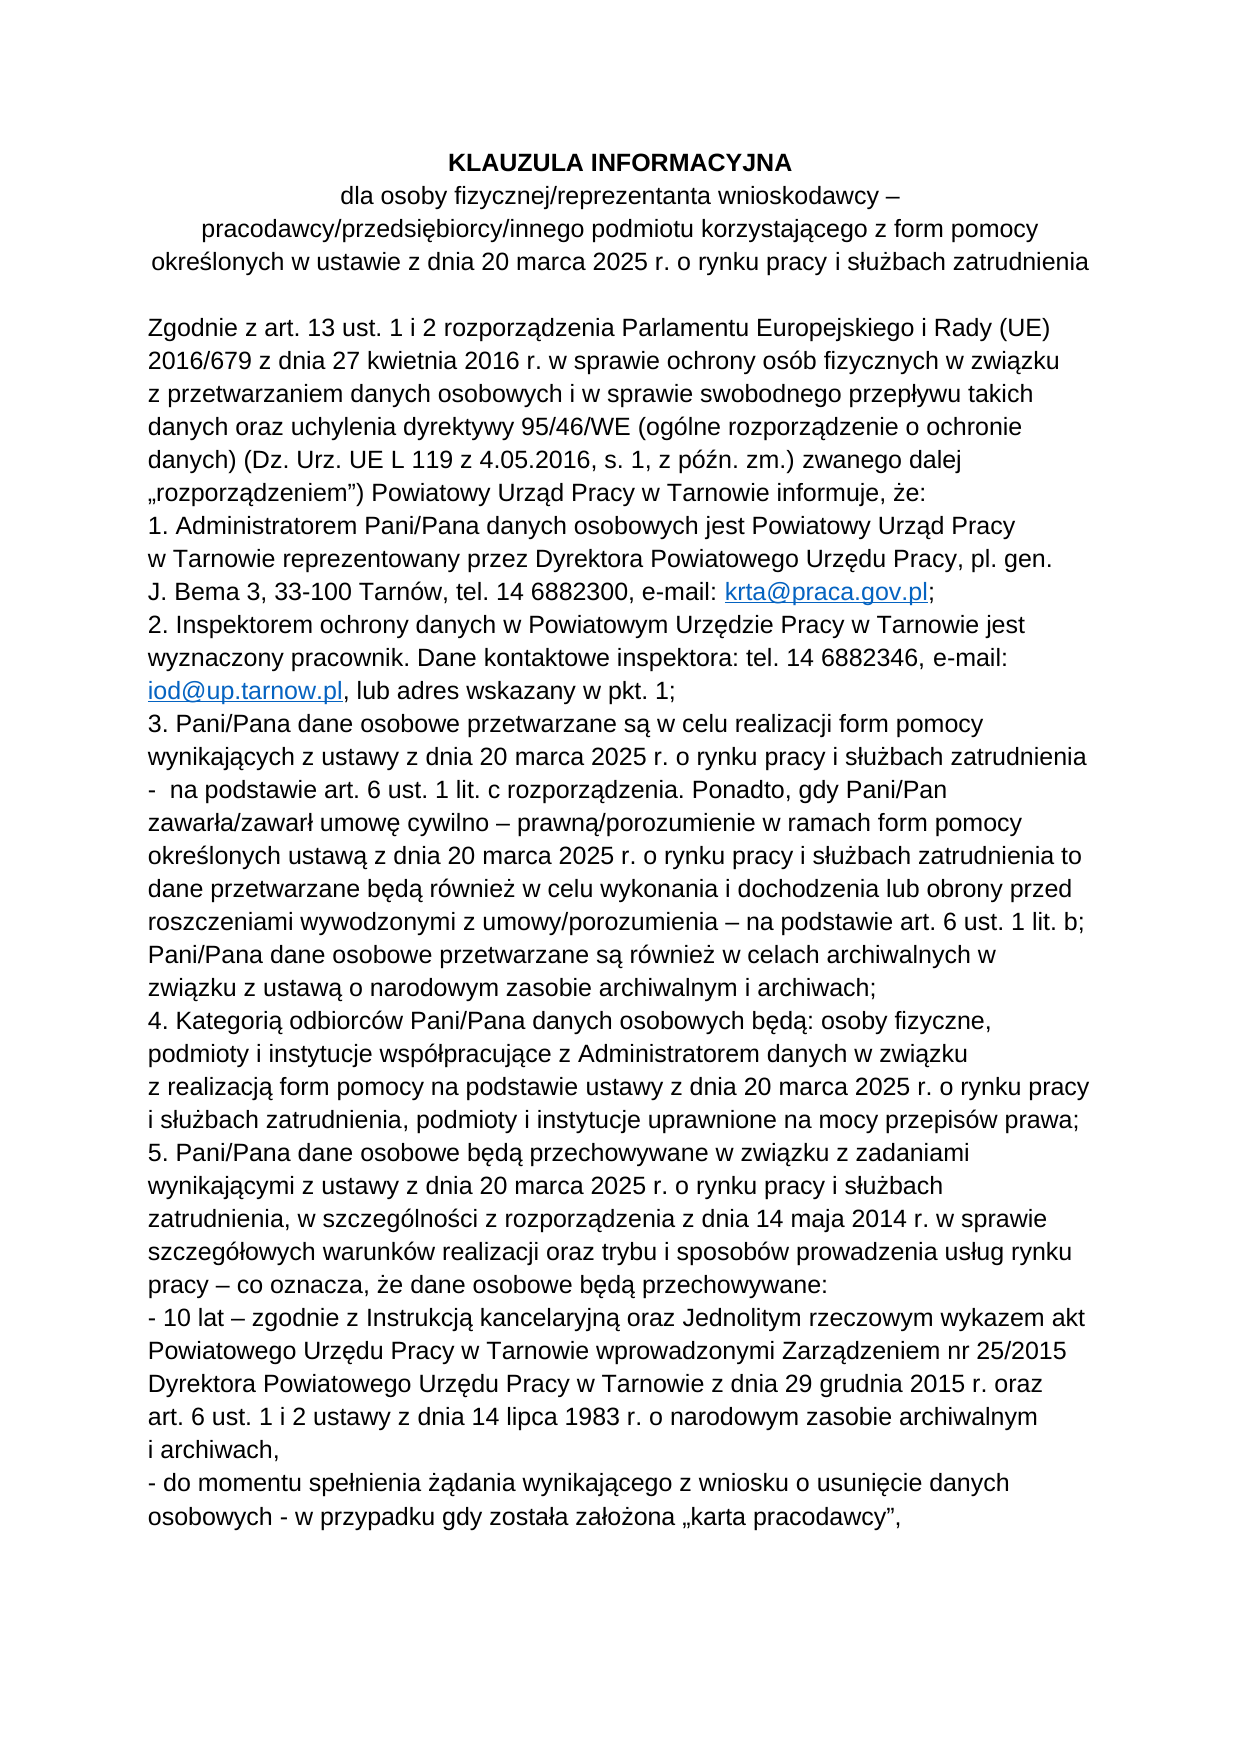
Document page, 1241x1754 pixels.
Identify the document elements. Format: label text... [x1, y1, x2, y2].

text Zgodnie z art. 13 ust. 1 i 2 rozporządzenia Parlamentu Europejskiego i Rady (UE) 2016/679 z dnia 27 kwietnia 2016 r. w sprawie ochrony osób fizycznych w związku z przetwarzaniem danych osobowych i w sprawie swobodnego przepływu takich danych oraz uchylenia dyrektywy 95/46/WE (ogólne rozporządzenie o ochronie danych) (Dz. Urz. UE L 119 z 4.05.2016, s. 1, z późn. zm.) zwanego dalej „rozporządzeniem”) Powiatowy Urząd Pracy w Tarnowie informuje, że: [148, 313, 1093, 507]
text - 10 lat – zgodnie z Instrukcją kancelaryjną oraz Jednolitym rzeczowym wykazem akt Powiatowego Urzędu Pracy w Tarnowie wprowadzonymi Zarządzeniem nr 25/2015 Dyrektora Powiatowego Urzędu Pracy w Tarnowie z dnia 29 grudnia 2015 r. oraz art. 6 ust. 1 i 2 ustawy z dnia 14 lipca 1983 r. o narodowym zasobie archiwalnym i archiwach, [148, 1303, 1093, 1464]
text 1. Administratorem Pani/Pana danych osobowych jest Powiatowy Urząd Pracy w Tarnowie reprezentowany przez Dyrektora Powiatowego Urzędu Pracy, pl. gen. J. Bema 3, 33-100 Tarnów, tel. 14 6882300, e-mail: krta@praca.gov.pl; [148, 511, 1093, 606]
text 2. Inspektorem ochrony danych w Powiatowym Urzędzie Pracy w Tarnowie jest wyznaczony pracownik. Dane kontaktowe inspektora: tel. 14 6882346, e-mail: iod@up.tarnow.pl, lub adres wskazany w pkt. 1; [148, 610, 1093, 705]
text 4. Kategorią odbiorców Pani/Pana danych osobowych będą: osoby fizyczne, podmioty i instytucje współpracujące z Administratorem danych w związku z realizacją form pomocy na podstawie ustawy z dnia 20 marca 2025 r. o rynku pracy i służbach zatrudnienia, podmioty i instytucje uprawnione na mocy przepisów prawa; [148, 1006, 1093, 1134]
text 3. Pani/Pana dane osobowe przetwarzane są w celu realizacji form pomocy wynikających z ustawy z dnia 20 marca 2025 r. o rynku pracy i służbach zatrudnienia - na podstawie art. 6 ust. 1 lit. c rozporządzenia. Ponadto, gdy Pani/Pan zawarła/zawarł umowę cywilno – prawną/porozumienie w ramach form pomocy określonych ustawą z dnia 20 marca 2025 r. o rynku pracy i służbach zatrudnienia to dane przetwarzane będą również w celu wykonania i dochodzenia lub obrony przed roszczeniami wywodzonymi z umowy/porozumienia – na podstawie art. 6 ust. 1 lit. b; Pani/Pana dane osobowe przetwarzane są również w celach archiwalnych w związku z ustawą o narodowym zasobie archiwalnym i archiwach; [148, 709, 1093, 1002]
text KLAUZULA INFORMACYJNA dla osoby fizycznej/reprezentanta wnioskodawcy – pracodawcy/przedsiębiorcy/innego podmiotu korzystającego z form pomocy określonych w ustawie z dnia 20 marca 2025 r. o rynku pracy i służbach zatrudnienia [148, 148, 1093, 275]
text 5. Pani/Pana dane osobowe będą przechowywane w związku z zadaniami wynikającymi z ustawy z dnia 20 marca 2025 r. o rynku pracy i służbach zatrudnienia, w szczególności z rozporządzenia z dnia 14 maja 2014 r. w sprawie szczegółowych warunków realizacji oraz trybu i sposobów prowadzenia usług rynku pracy – co oznacza, że dane osobowe będą przechowywane: [148, 1138, 1093, 1299]
text - do momentu spełnienia żądania wynikającego z wniosku o usunięcie danych osobowych - w przypadku gdy została założona „karta pracodawcy”, [148, 1468, 1093, 1530]
